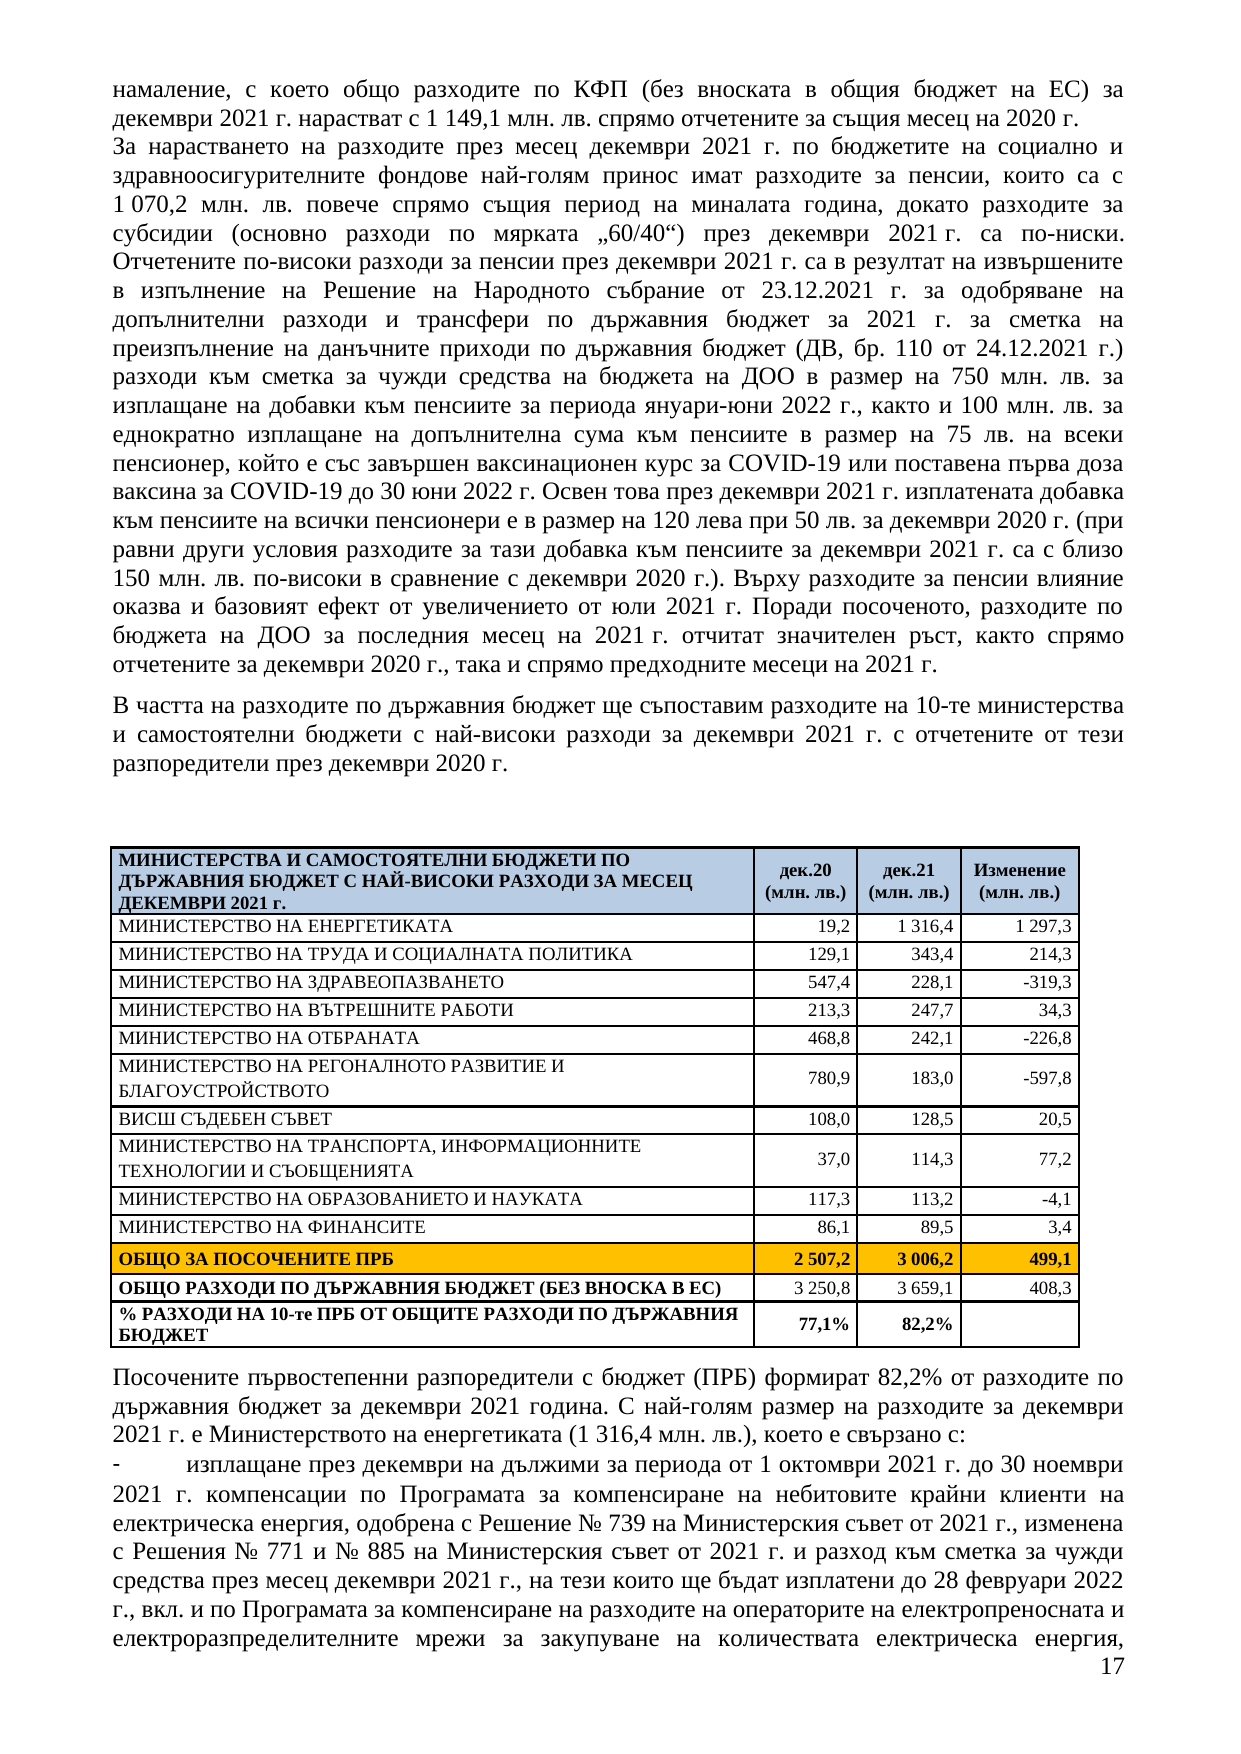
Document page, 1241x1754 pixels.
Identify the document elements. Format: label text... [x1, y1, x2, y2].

table_cell 2 507,2 [755, 1244, 856, 1273]
table_cell МИНИСТЕРСТВО НА РЕГОНАЛНОТО РАЗВИТИЕ И БЛАГОУСТРОЙСТВОТО [112, 1055, 753, 1105]
table_cell МИНИСТЕРСТВО НА ФИНАНСИТЕ [112, 1216, 753, 1242]
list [112, 1448, 1125, 1651]
table_cell 114,3 [858, 1135, 960, 1186]
table_cell % РАЗХОДИ НА 10-те ПРБ ОТ ОБЩИТЕ РАЗХОДИ ПО ДЪРЖАВНИЯ БЮДЖЕТ [112, 1303, 753, 1346]
table_cell МИНИСТЕРСТВО НА ЕНЕРГЕТИКАТА [112, 915, 753, 941]
table_cell 213,3 [755, 999, 856, 1025]
table_cell 408,3 [962, 1275, 1078, 1300]
table_cell 128,5 [858, 1108, 960, 1133]
text За нарастването на разходите през месец декември 2021 г. по бюджетите на социално и здравноосигурителните фондове най-голям принос имат разходите за пенсии, които са с 1 070,2 млн. лв. повече спрямо същия период на миналата година, докато разходите за субсидии (основно разходи по мярката „60/40“) през декември 2021 г. са по-ниски. Отчетените по-високи разходи за пенсии през декември 2021 г. са в резултат на извършените в изпълнение на Решение на Народното събрание от 23.12.2021 г. за одобряване на допълнителни разходи и трансфери по държавния бюджет за 2021 г. за сметка на преизпълнение на данъчните приходи по държавния бюджет (ДВ, бр. 110 от 24.12.2021 г.) разходи към сметка за чужди средства на бюджета на ДОО в размер на 750 млн. лв. за изплащане на добавки към пенсиите за периода януари-юни 2022 г., както и 100 млн. лв. за еднократно изплащане на допълнителна сума към пенсиите в размер на 75 лв. на всеки пенсионер, който е със завършен ваксинационен курс за COVID-19 или поставена първа доза ваксина за COVID-19 до 30 юни 2022 г. Освен това през декември 2021 г. изплатената добавка към пенсиите на всички пенсионери е в размер на 120 лева при 50 лв. за декември 2020 г. (при равни други условия разходите за тази добавка към пенсиите за декември 2021 г. са с близо 150 млн. лв. по-високи в сравнение с декември 2020 г.). Върху разходите за пенсии влияние оказва и базовият ефект от увеличението от юли 2021 г. Поради посоченото, разходите по бюджета на ДОО за последния месец на 2021 г. отчитат значителен ръст, както спрямо отчетените за декември 2020 г., така и спрямо предходните месеци на 2021 г. [112, 131, 1125, 678]
table_cell 214,3 [962, 943, 1078, 969]
table_cell 34,3 [962, 999, 1078, 1025]
table_header дек.20 (млн. лв.) [755, 849, 856, 913]
table_header МИНИСТЕРСТВА И САМОСТОЯТЕЛНИ БЮДЖЕТИ ПО ДЪРЖАВНИЯ БЮДЖЕТ С НАЙ-ВИСОКИ РАЗХОДИ ЗА МЕСЕЦ ДЕКЕМВРИ 2021 г. [112, 849, 753, 913]
table_cell 3,4 [962, 1216, 1078, 1242]
table_cell МИНИСТЕРСТВО НА ОБРАЗОВАНИЕТО И НАУКАТА [112, 1188, 753, 1214]
table_cell 3 006,2 [858, 1244, 960, 1273]
table_header Изменение (млн. лв.) [962, 849, 1078, 913]
table_cell МИНИСТЕРСТВО НА ТРУДА И СОЦИАЛНАТА ПОЛИТИКА [112, 943, 753, 969]
table_cell МИНИСТЕРСТВО НА ЗДРАВЕОПАЗВАНЕТО [112, 971, 753, 997]
table_cell 228,1 [858, 971, 960, 997]
table_cell 89,5 [858, 1216, 960, 1242]
table_cell 19,2 [755, 915, 856, 941]
table_cell 780,9 [755, 1055, 856, 1105]
table_cell 183,0 [858, 1055, 960, 1105]
table_cell -319,3 [962, 971, 1078, 997]
table_cell 343,4 [858, 943, 960, 969]
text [112, 74, 1125, 131]
table_cell 82,2% [858, 1303, 960, 1346]
table_cell ОБЩО ЗА ПОСОЧЕНИТЕ ПРБ [112, 1244, 753, 1273]
table_cell 547,4 [755, 971, 856, 997]
table_cell ВИСШ СЪДЕБЕН СЪВЕТ [112, 1108, 753, 1133]
table_cell МИНИСТЕРСТВО НА ТРАНСПОРТА, ИНФОРМАЦИОННИТЕ ТЕХНОЛОГИИ И СЪОБЩЕНИЯТА [112, 1135, 753, 1186]
table_cell -597,8 [962, 1055, 1078, 1105]
table_cell 77,1% [755, 1303, 856, 1346]
table_cell 113,2 [858, 1188, 960, 1214]
text Посочените първостепенни разпоредители с бюджет (ПРБ) формират 82,2% от разходите по държавния бюджет за декември 2021 година. С най-голям размер на разходите за декември 2021 г. е Министерството на енергетиката (1 316,4 млн. лв.), което е свързано с: [112, 1362, 1125, 1448]
table_header дек.21 (млн. лв.) [858, 849, 960, 913]
table_cell 3 250,8 [755, 1275, 856, 1300]
table_cell МИНИСТЕРСТВО НА ОТБРАНАТА [112, 1027, 753, 1053]
table_cell 3 659,1 [858, 1275, 960, 1300]
table_cell 247,7 [858, 999, 960, 1025]
table_cell 1 316,4 [858, 915, 960, 941]
table_cell 499,1 [962, 1244, 1078, 1273]
table_cell 37,0 [755, 1135, 856, 1186]
table_cell 108,0 [755, 1108, 856, 1133]
table_cell -4,1 [962, 1188, 1078, 1214]
table_cell 468,8 [755, 1027, 856, 1053]
table_cell 117,3 [755, 1188, 856, 1214]
text В частта на разходите по държавния бюджет ще съпоставим разходите на 10-те министерства и самостоятелни бюджети с най-високи разходи за декември 2021 г. с отчетените от тези разпоредители през декември 2020 г. [112, 690, 1125, 776]
table_cell 242,1 [858, 1027, 960, 1053]
table_cell [962, 1303, 1078, 1346]
table_cell 129,1 [755, 943, 856, 969]
table_cell МИНИСТЕРСТВО НА ВЪТРЕШНИТЕ РАБОТИ [112, 999, 753, 1025]
table_cell 86,1 [755, 1216, 856, 1242]
table_cell 1 297,3 [962, 915, 1078, 941]
table_cell ОБЩО РАЗХОДИ ПО ДЪРЖАВНИЯ БЮДЖЕТ (БЕЗ ВНОСКА В ЕС) [112, 1275, 753, 1300]
table_cell 77,2 [962, 1135, 1078, 1186]
table_cell -226,8 [962, 1027, 1078, 1053]
table_cell 20,5 [962, 1108, 1078, 1133]
